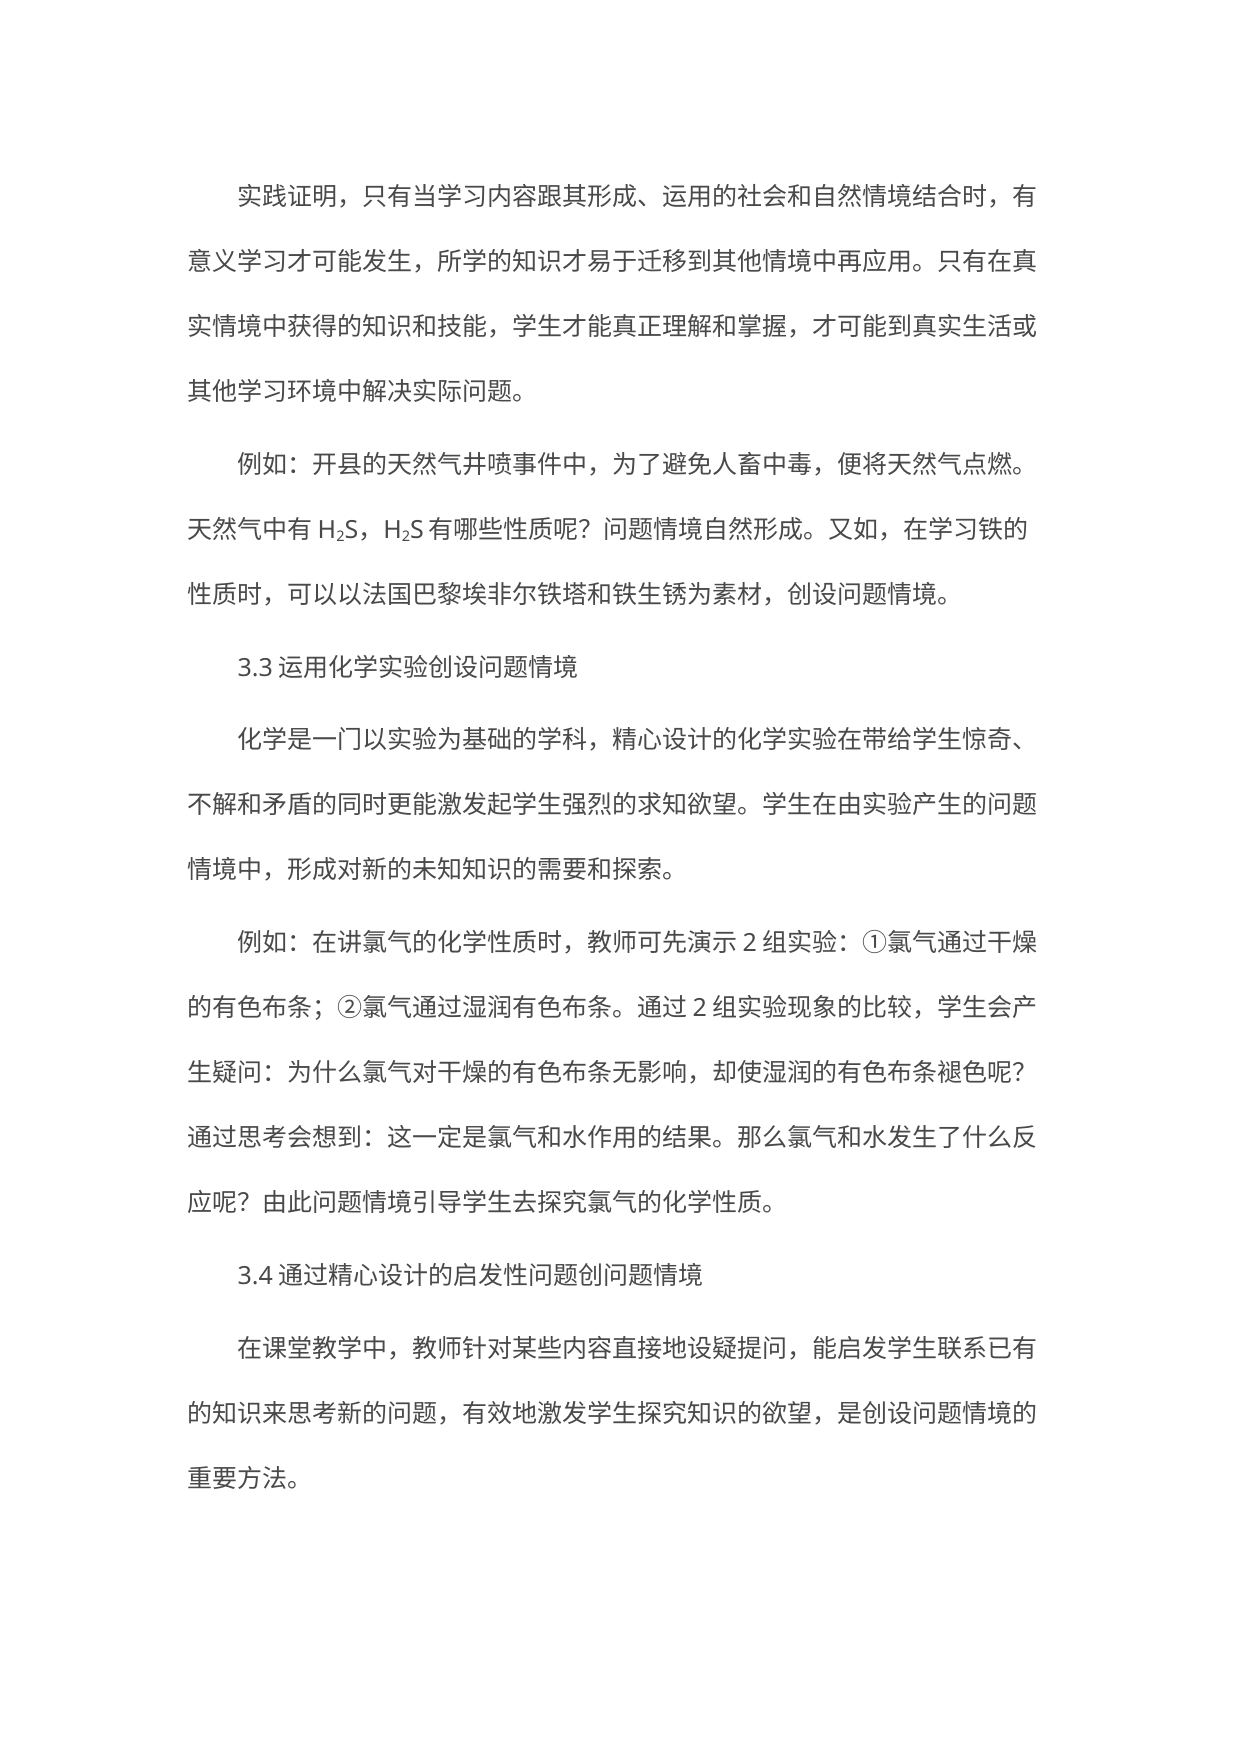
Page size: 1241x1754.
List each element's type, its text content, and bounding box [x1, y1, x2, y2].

text 例如：在讲氯气的化学性质时，教师可先演示2组实验：①氯气通过干燥的有色布条；②氯气通过湿润有色布条。通过2组实验现象的比较，学生会产生疑问：为什么氯气对干燥的有色布条无影响，却使湿润的有色布条褪色呢？通过思考会想到：这一定是氯气和水作用的结果。那么氯气和水发生了什么反应呢？由此问题情境引导学生去探究氯气的化学性质。 [187, 908, 1053, 1233]
text 化学是一门以实验为基础的学科，精心设计的化学实验在带给学生惊奇、不解和矛盾的同时更能激发起学生强烈的求知欲望。学生在由实验产生的问题情境中，形成对新的未知知识的需要和探索。 [187, 705, 1053, 900]
text 例如：开县的天然气井喷事件中，为了避免人畜中毒，便将天然气点燃。天然气中有H2S，H2S有哪些性质呢？问题情境自然形成。又如，在学习铁的性质时，可以以法国巴黎埃非尔铁塔和铁生锈为素材，创设问题情境。 [187, 430, 1053, 625]
text 实践证明，只有当学习内容跟其形成、运用的社会和自然情境结合时，有意义学习才可能发生，所学的知识才易于迁移到其他情境中再应用。只有在真实情境中获得的知识和技能，学生才能真正理解和掌握，才可能到真实生活或其他学习环境中解决实际问题。 [187, 162, 1053, 422]
text 3.4通过精心设计的启发性问题创问题情境 [187, 1241, 1053, 1306]
text 在课堂教学中，教师针对某些内容直接地设疑提问，能启发学生联系已有的知识来思考新的问题，有效地激发学生探究知识的欲望，是创设问题情境的重要方法。 [187, 1314, 1053, 1509]
text 3.3运用化学实验创设问题情境 [187, 633, 1053, 698]
